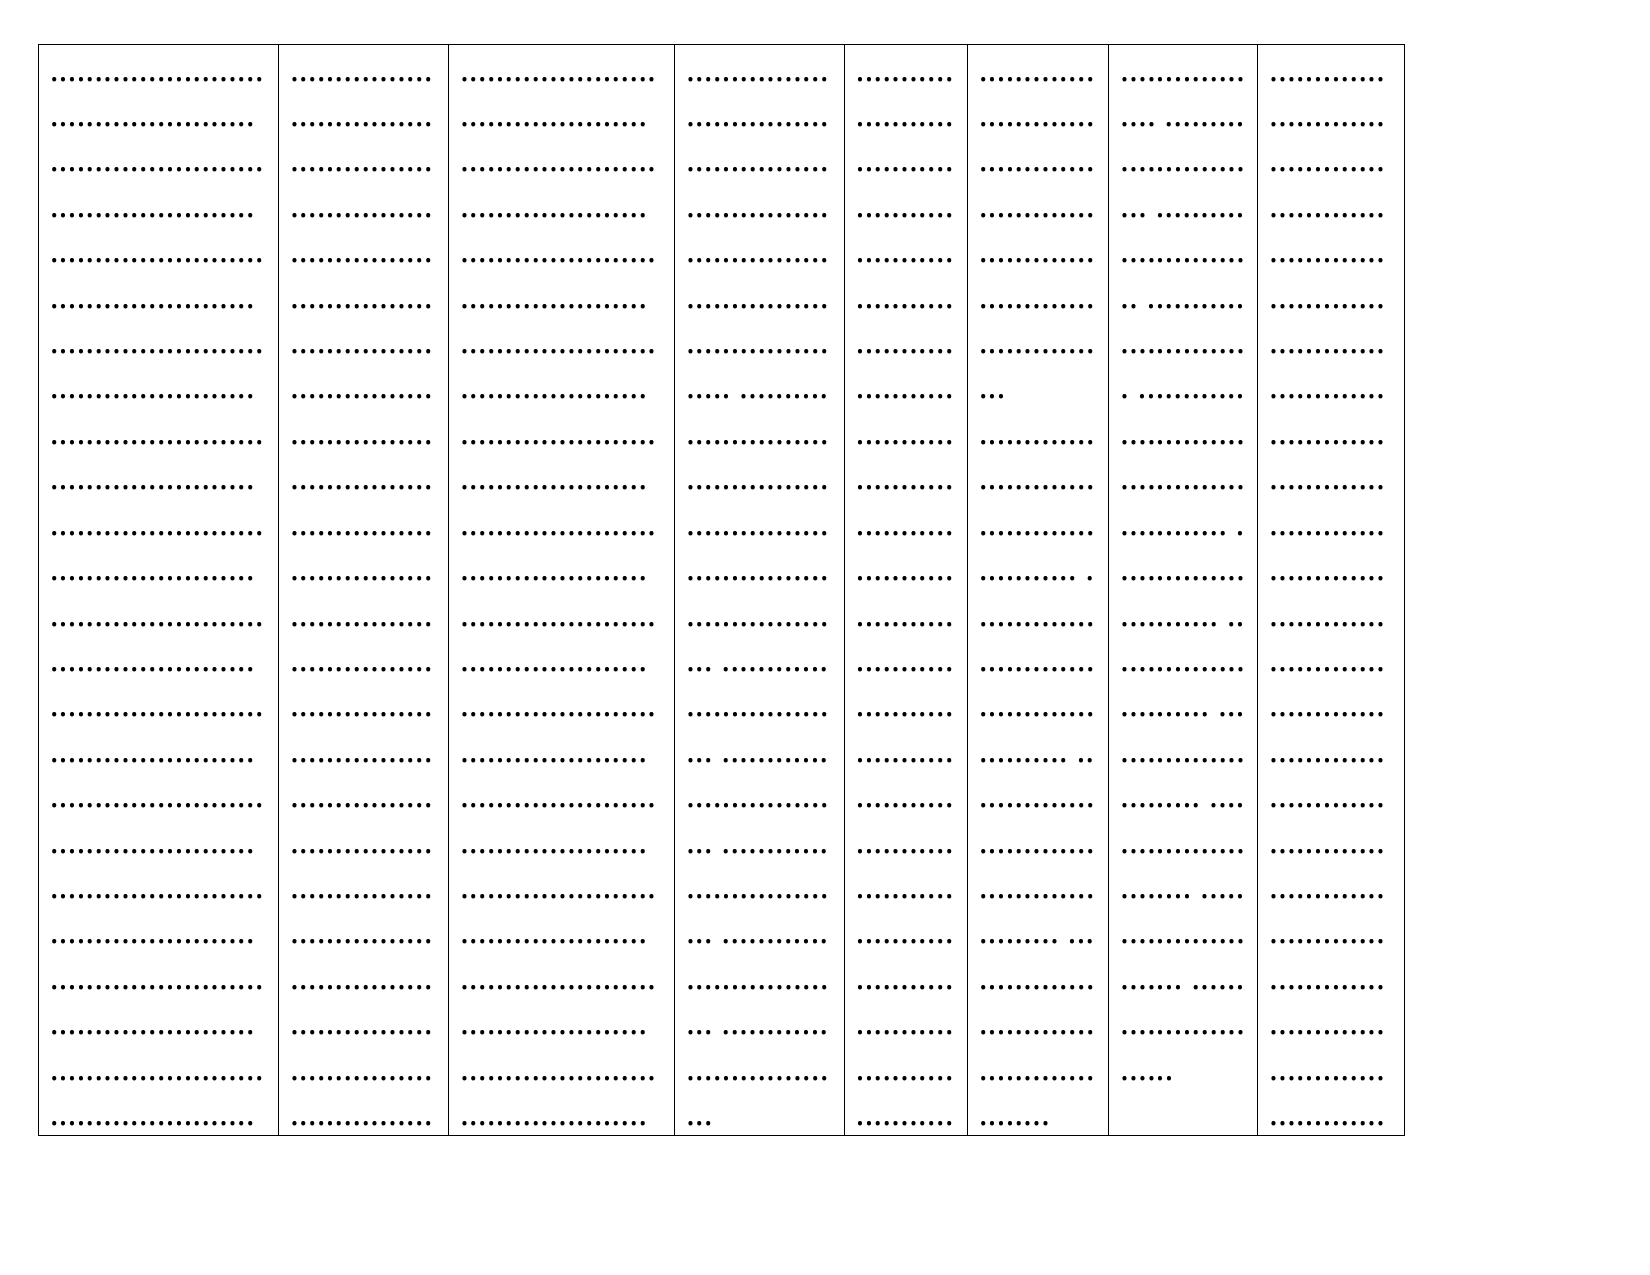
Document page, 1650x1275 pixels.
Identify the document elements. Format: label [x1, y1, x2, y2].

table_cell [279, 45, 448, 1135]
table_cell [845, 45, 967, 1135]
table_cell [675, 45, 844, 1135]
table_cell [1109, 45, 1257, 1135]
table_cell [1258, 45, 1404, 1135]
table_cell [968, 45, 1108, 1135]
table_cell [449, 45, 674, 1135]
table_cell [39, 45, 278, 1135]
